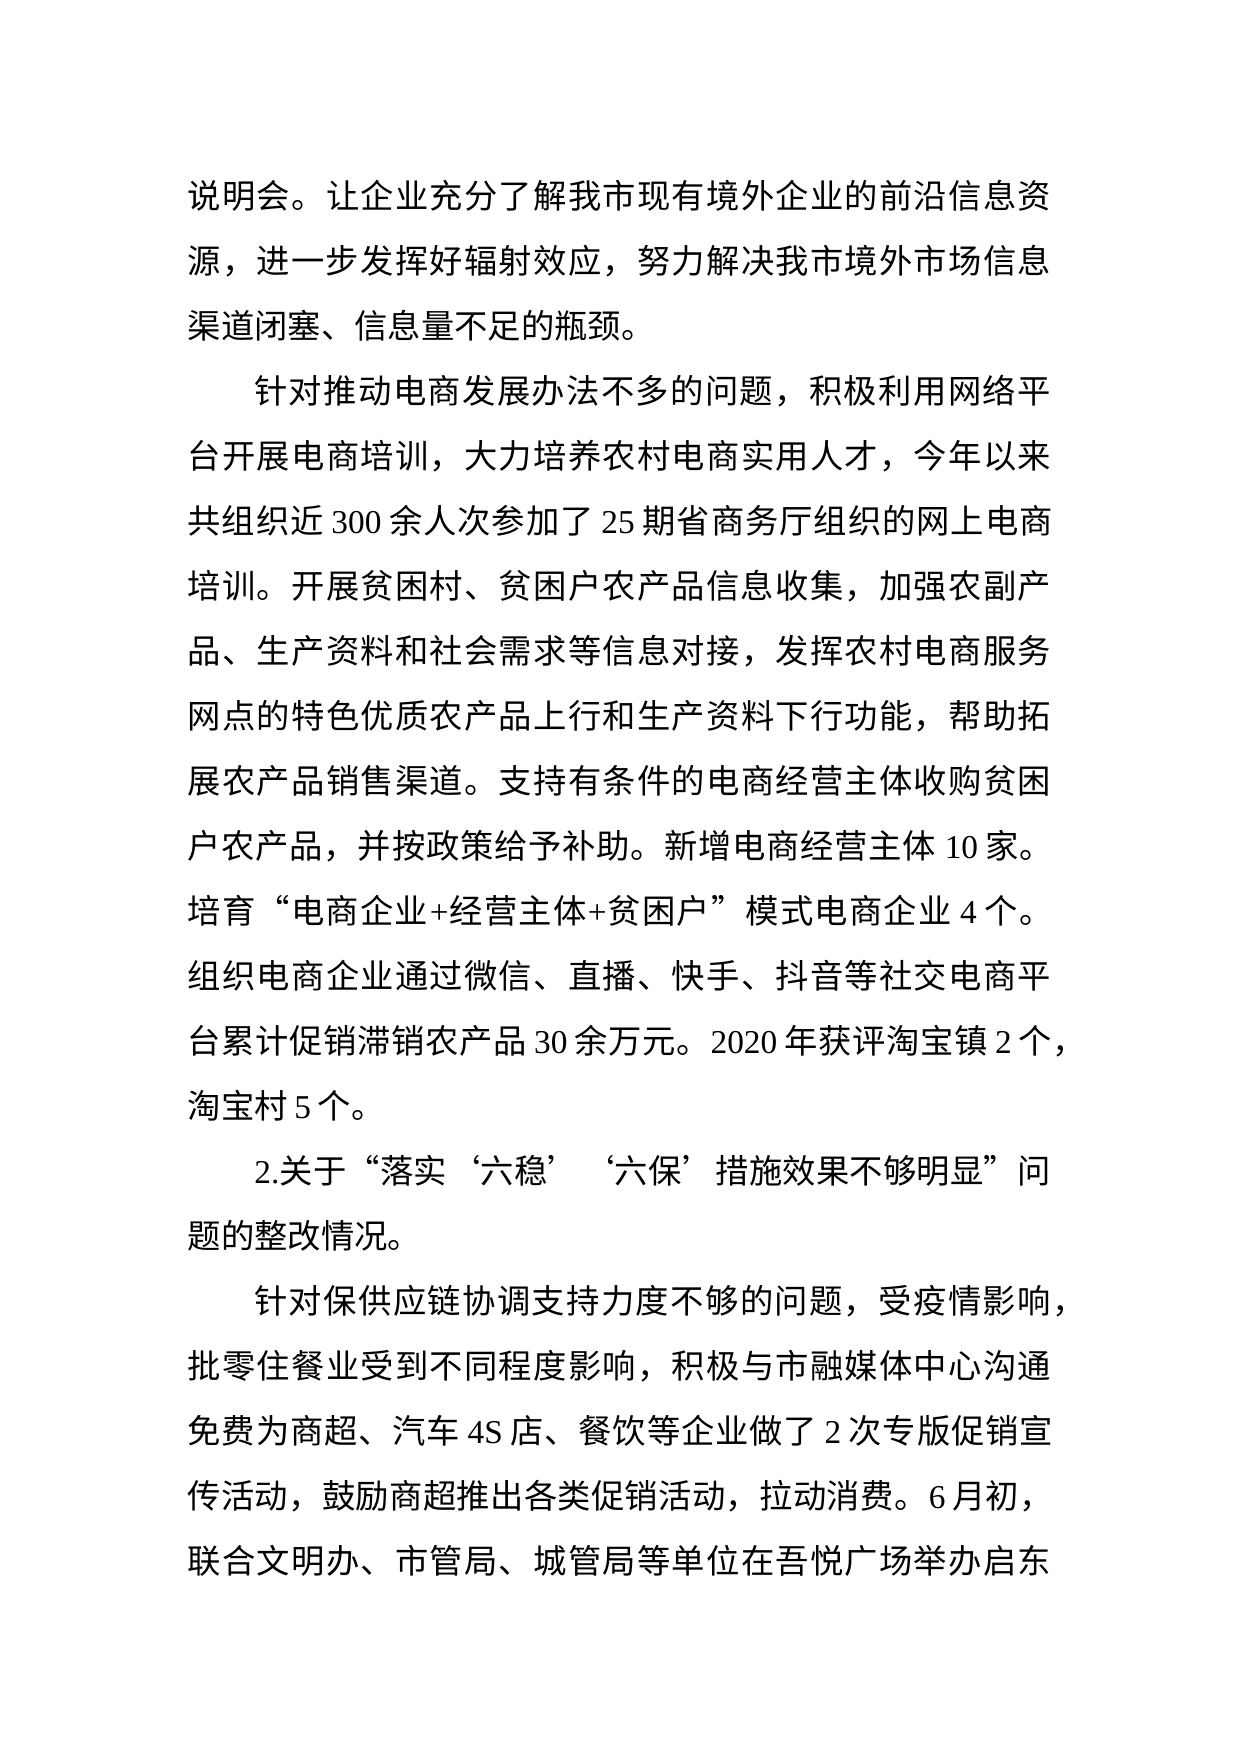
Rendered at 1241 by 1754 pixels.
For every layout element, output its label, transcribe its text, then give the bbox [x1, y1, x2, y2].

text 针对推动电商发展办法不多的问题，积极利用网络平台开展电商培训，大力培养农村电商实用人才，今年以来共组织近300余人次参加了25期省商务厅组织的网上电商培训。开展贫困村、贫困户农产品信息收集，加强农副产品、生产资料和社会需求等信息对接，发挥农村电商服务网点的特色优质农产品上行和生产资料下行功能，帮助拓展农产品销售渠道。支持有条件的电商经营主体收购贫困户农产品，并按政策给予补助。新增电商经营主体10家。培育“电商企业+经营主体+贫困户”模式电商企业4个。组织电商企业通过微信、直播、快手、抖音等社交电商平台累计促销滞销农产品30余万元。2020年获评淘宝镇2个，淘宝村5个。 [187, 357, 1053, 1137]
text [187, 162, 1053, 357]
text 2.关于“落实‘六稳’‘六保’措施效果不够明显”问题的整改情况。 [187, 1137, 1053, 1267]
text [187, 1267, 1053, 1592]
